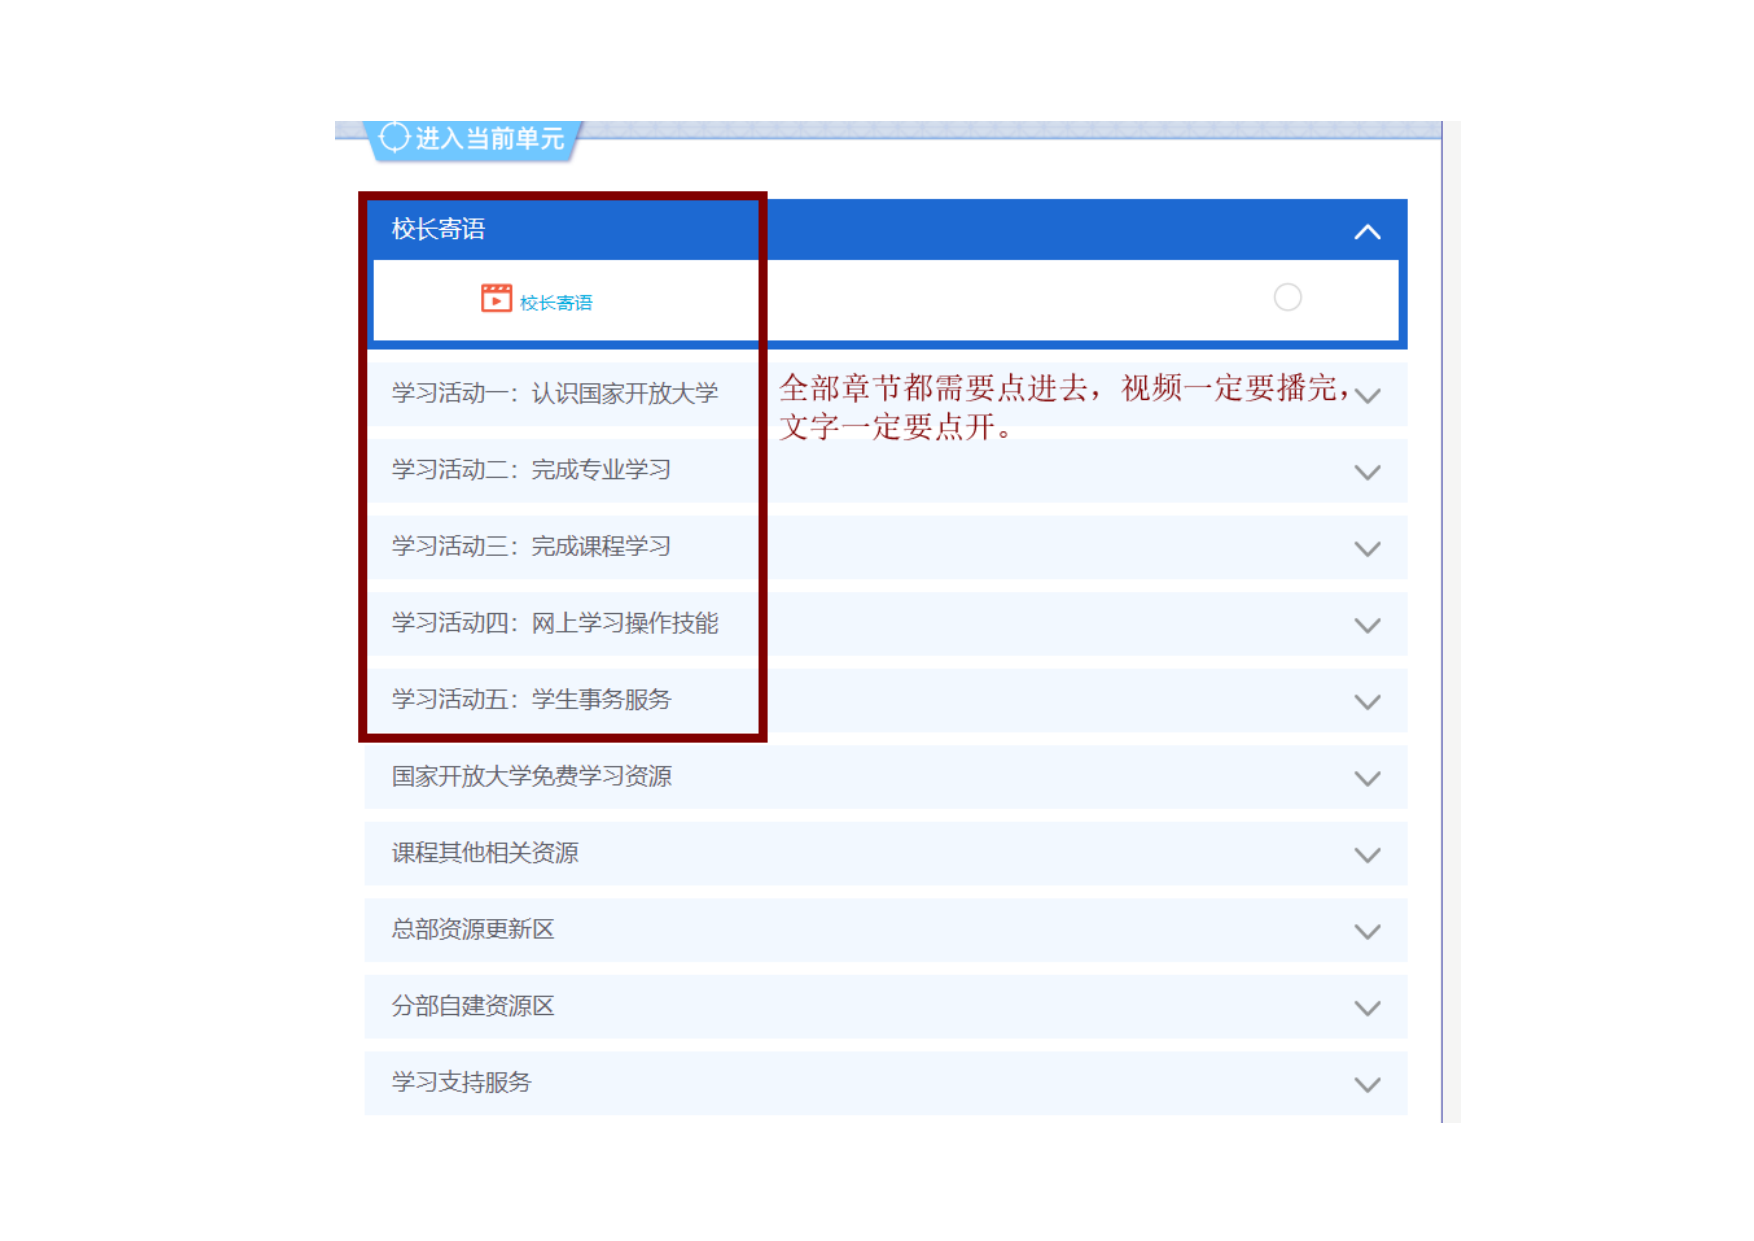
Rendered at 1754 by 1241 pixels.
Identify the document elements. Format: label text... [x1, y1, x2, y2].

picture [335, 121, 1461, 1123]
